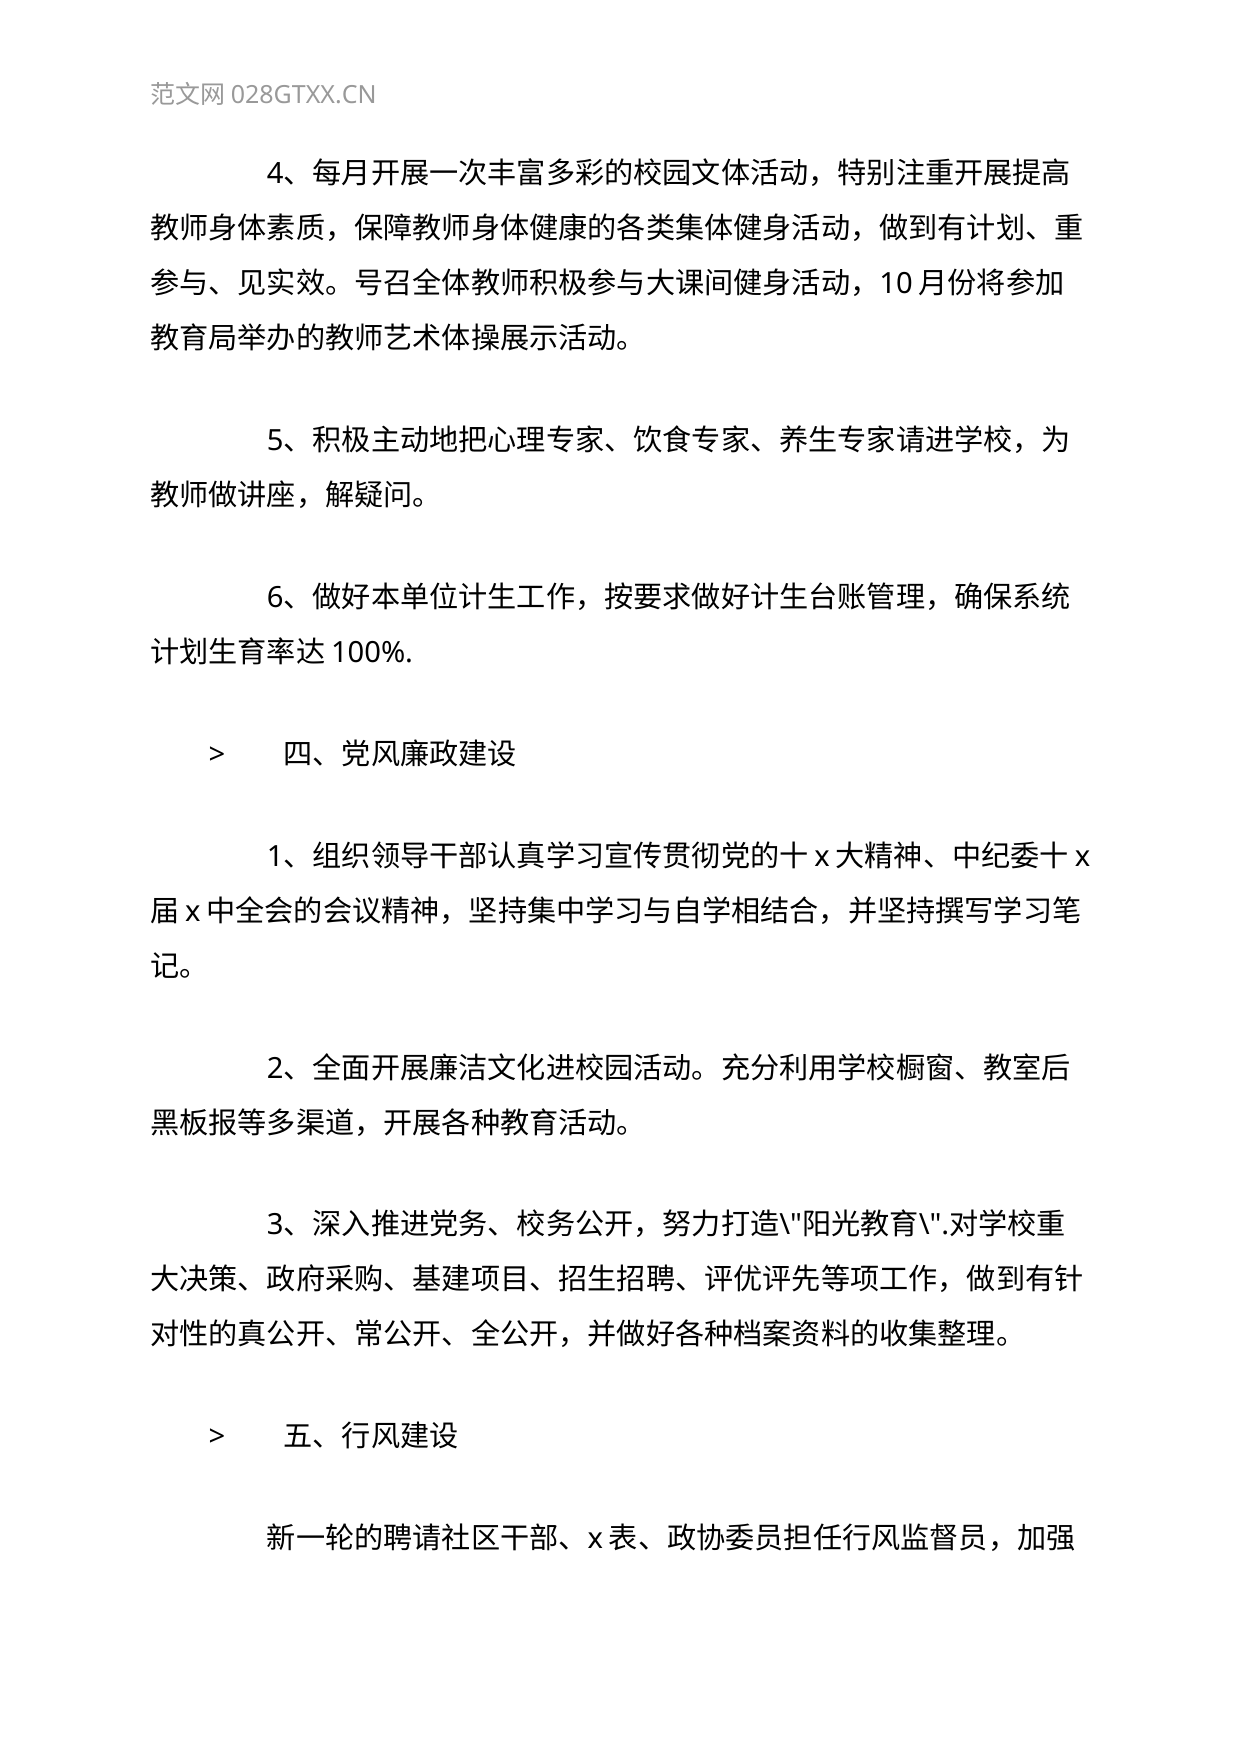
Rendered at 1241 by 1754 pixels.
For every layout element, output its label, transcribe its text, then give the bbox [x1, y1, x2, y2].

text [150, 1514, 1090, 1557]
text 3、深入推进党务、校务公开，努力打造\"阳光教育\".对学校重大决策、政府采购、基建项目、招生招聘、评优评先等项工作，做到有针对性的真公开、常公开、全公开，并做好各种档案资料的收集整理。 [150, 1201, 1090, 1353]
text > 五、行风建设 [150, 1413, 1090, 1455]
text 4、每月开展一次丰富多彩的校园文体活动，特别注重开展提高教师身体素质，保障教师身体健康的各类集体健身活动，做到有计划、重参与、见实效。号召全体教师积极参与大课间健身活动，10月份将参加教育局举办的教师艺术体操展示活动。 [150, 150, 1090, 357]
text 2、全面开展廉洁文化进校园活动。充分利用学校橱窗、教室后黑板报等多渠道，开展各种教育活动。 [150, 1044, 1090, 1141]
text 6、做好本单位计生工作，按要求做好计生台账管理，确保系统计划生育率达100%. [150, 573, 1090, 671]
text > 四、党风廉政建设 [150, 730, 1090, 773]
text 5、积极主动地把心理专家、饮食专家、养生专家请进学校，为教师做讲座，解疑问。 [150, 417, 1090, 514]
text 1、组织领导干部认真学习宣传贯彻党的十x大精神、中纪委十x届x中全会的会议精神，坚持集中学习与自学相结合，并坚持撰写学习笔记。 [150, 832, 1090, 985]
